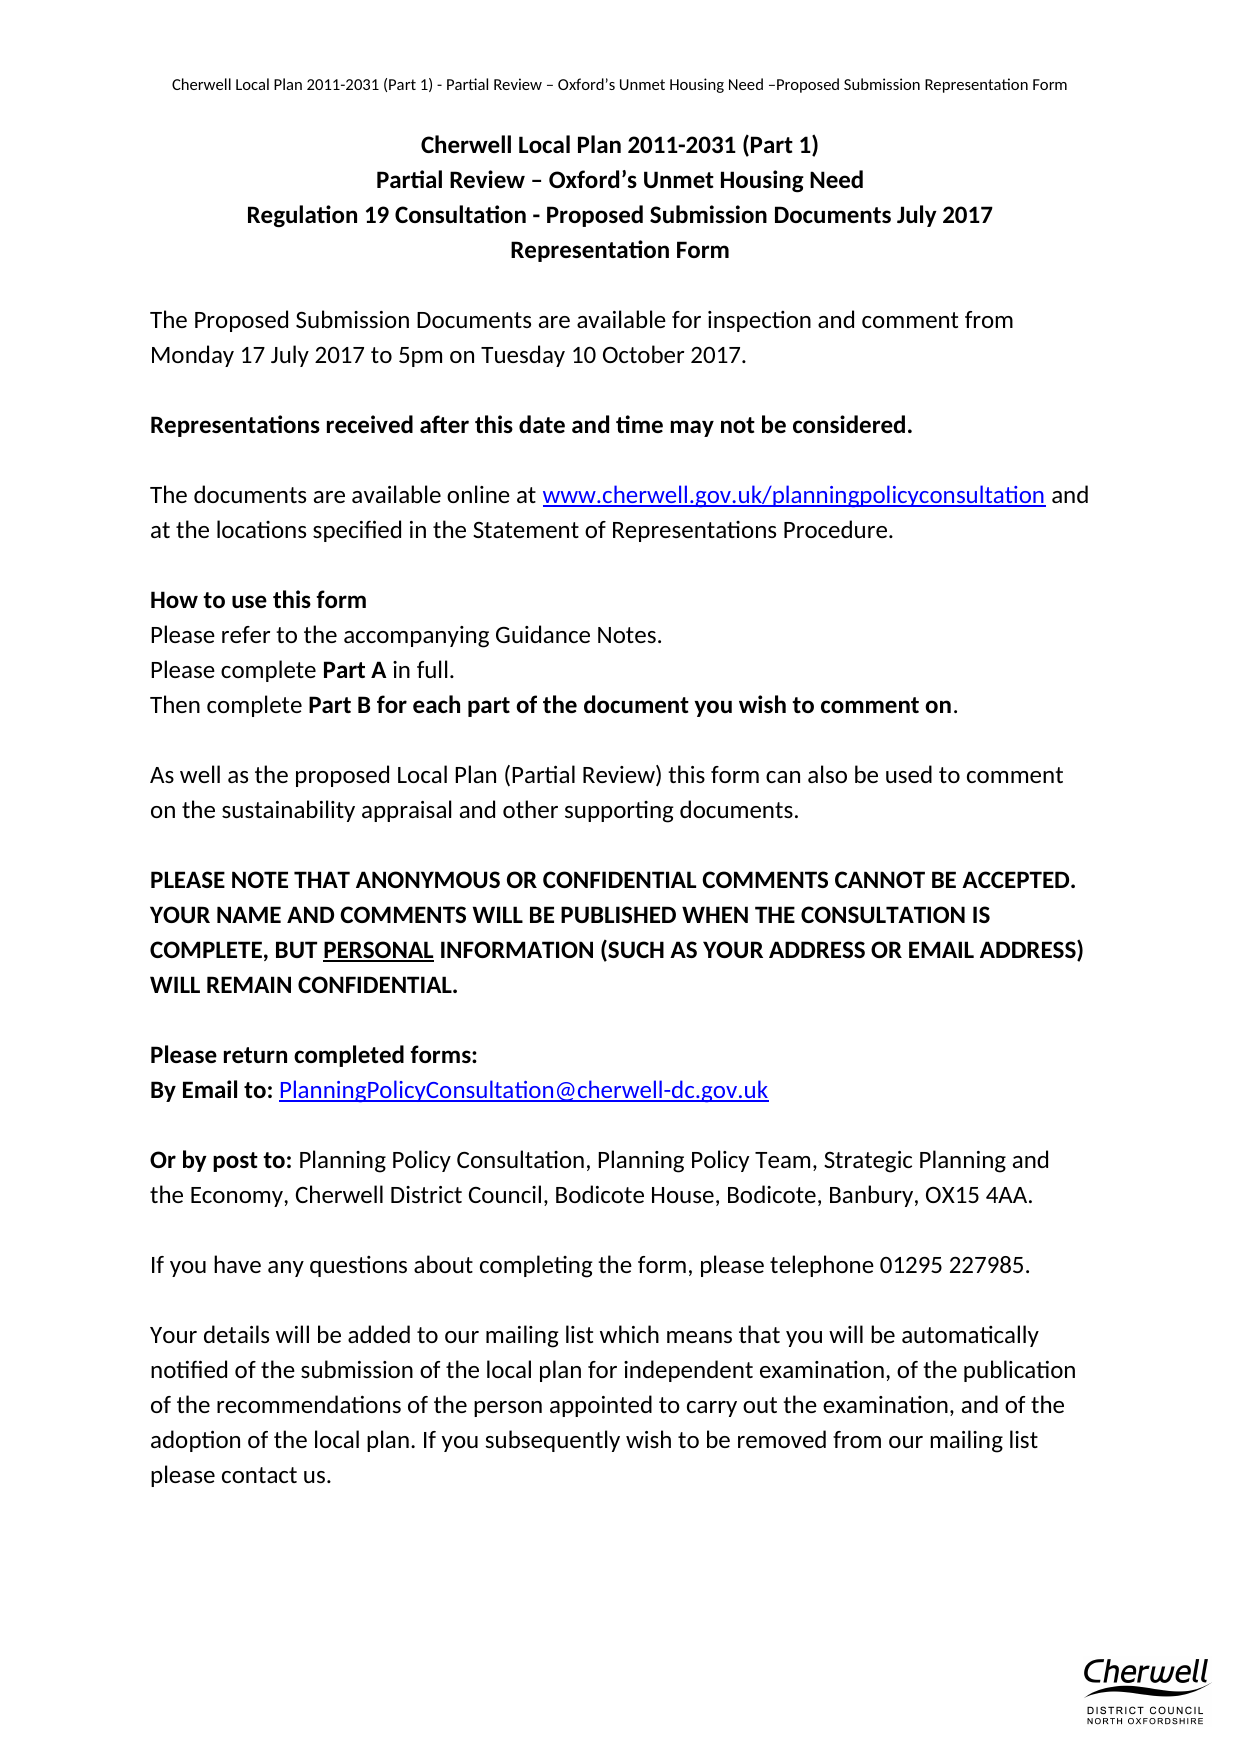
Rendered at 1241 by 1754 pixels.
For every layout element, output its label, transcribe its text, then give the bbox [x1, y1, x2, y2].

text The Proposed Submission Documents are available for inspection and comment from Monday 17 July 2017 to 5pm on Tuesday 10 October 2017. [150, 304, 1090, 370]
text Partial Review – Oxford’s Unmet Housing Need [150, 164, 1090, 195]
text Then complete Part B for each part of the document you wish to comment on. [150, 689, 1090, 720]
text How to use this form [150, 584, 1090, 615]
text Your details will be added to our mailing list which means that you will be automatically notified of the submission of the local plan for independent examination, of the publication of the recommendations of the person appointed to carry out the examination, and of the adoption of the local plan. If you subsequently wish to be removed from our mailing list please contact us. [150, 1319, 1090, 1490]
text PLEASE NOTE THAT ANONYMOUS OR CONFIDENTIAL COMMENTS CANNOT BE ACCEPTED. YOUR NAME AND COMMENTS WILL BE PUBLISHED WHEN THE CONSULTATION IS COMPLETE, BUT PERSONAL INFORMATION (SUCH AS YOUR ADDRESS OR EMAIL ADDRESS) WILL REMAIN CONFIDENTIAL. [150, 864, 1090, 1000]
text If you have any questions about completing the form, please telephone 01295 227985. [150, 1249, 1090, 1280]
text Please refer to the accompanying Guidance Notes. [150, 619, 1090, 650]
text Representations received after this date and time may not be considered. [150, 409, 1090, 440]
picture [1082, 1656, 1213, 1727]
text Or by post to: Planning Policy Consultation, Planning Policy Team, Strategic Planning and the Economy, Cherwell District Council, Bodicote House, Bodicote, Banbury, OX15 4AA. [150, 1144, 1090, 1210]
text As well as the proposed Local Plan (Partial Review) this form can also be used to comment on the sustainability appraisal and other supporting documents. [150, 759, 1090, 825]
text Regulation 19 Consultation - Proposed Submission Documents July 2017 [150, 199, 1090, 230]
text Please return completed forms: [150, 1039, 1090, 1070]
text Cherwell Local Plan 2011-2031 (Part 1) [150, 129, 1090, 160]
text By Email to: PlanningPolicyConsultation@cherwell-dc.gov.uk [150, 1074, 1090, 1105]
text Please complete Part A in full. [150, 654, 1090, 685]
text Representation Form [150, 234, 1090, 265]
text The documents are available online at www.cherwell.gov.uk/planningpolicyconsultation and at the locations specified in the Statement of Representations Procedure. [150, 479, 1090, 545]
